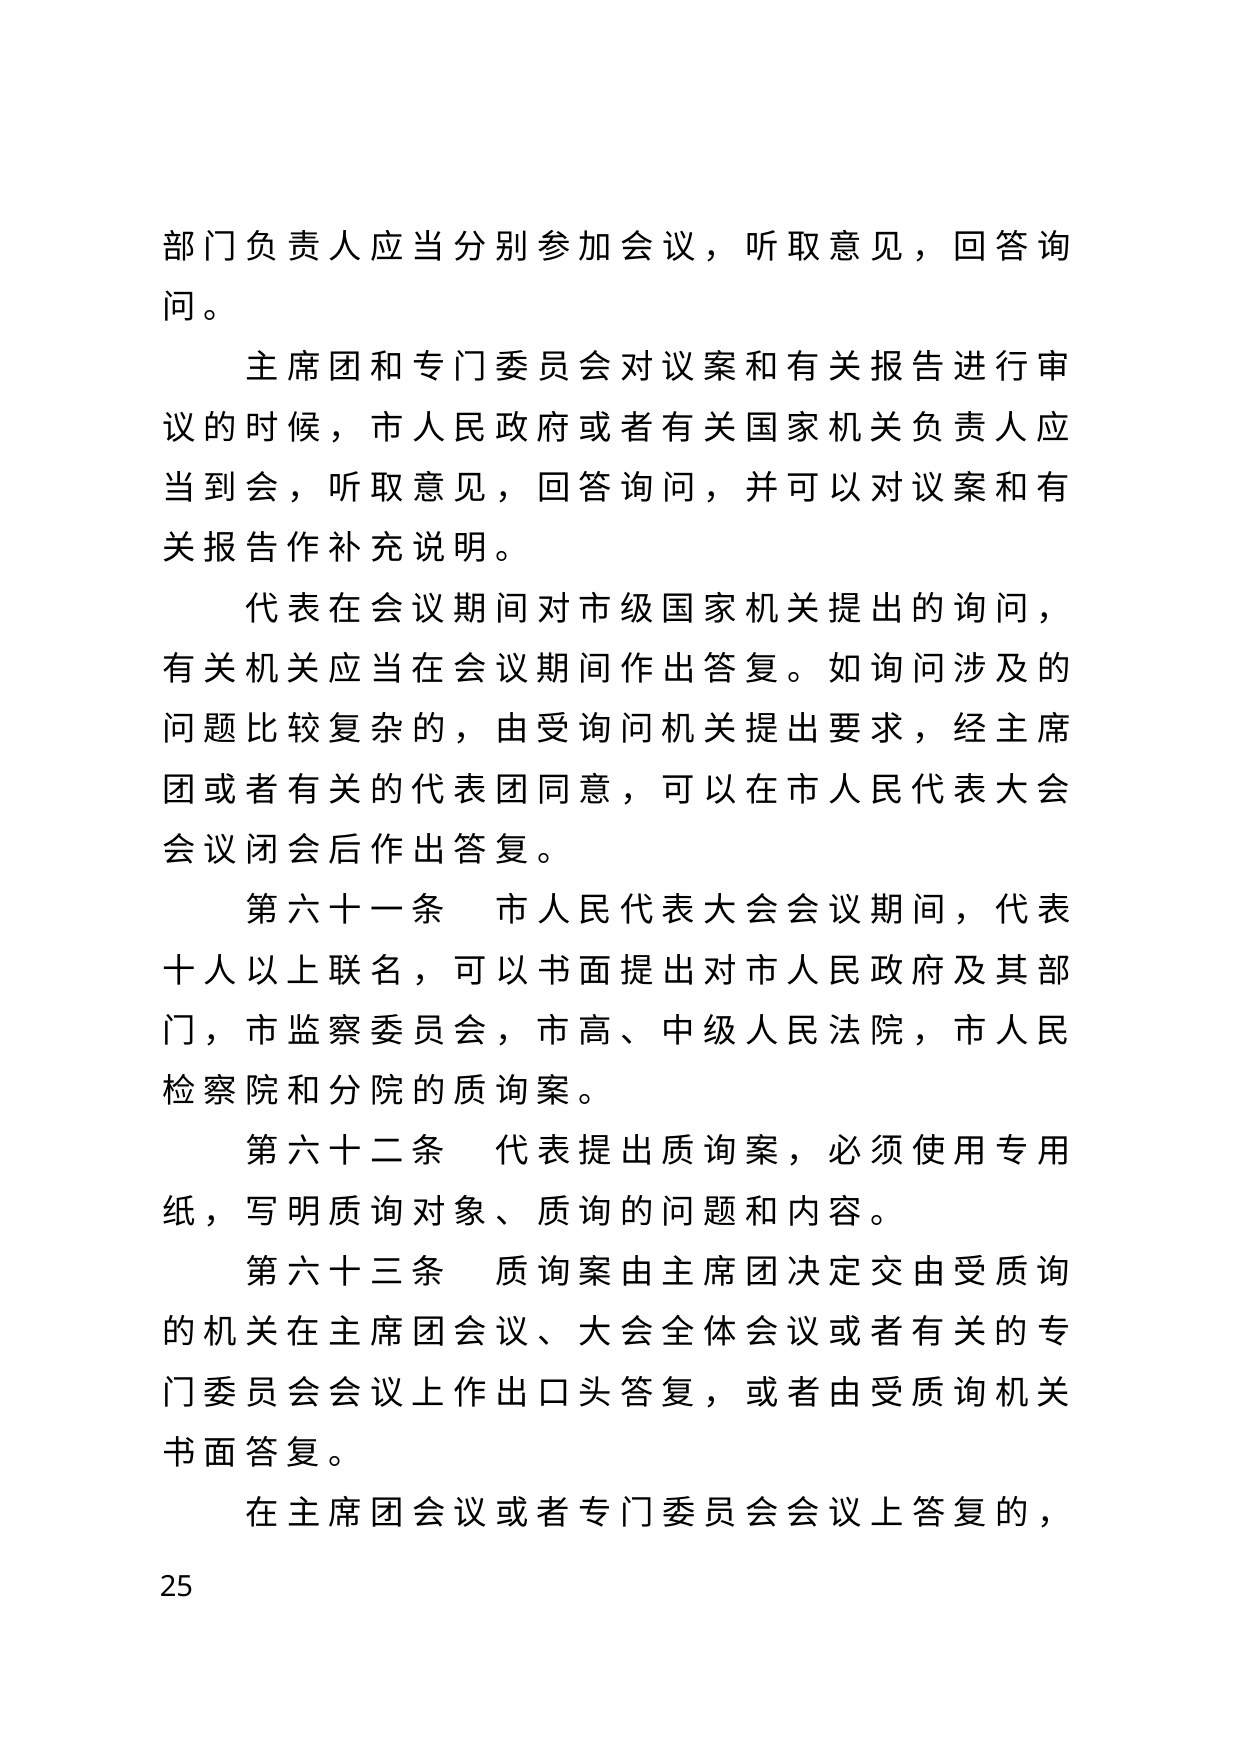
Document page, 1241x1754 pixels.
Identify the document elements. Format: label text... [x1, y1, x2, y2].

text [162, 213, 1078, 334]
text 第六十一条 市人民代表大会会议期间，代表十人以上联名，可以书面提出对市人民政府及其部门，市监察委员会，市高、中级人民法院，市人民检察院和分院的质询案。 [162, 877, 1078, 1118]
text 第六十三条 质询案由主席团决定交由受质询的机关在主席团会议、大会全体会议或者有关的专门委员会会议上作出口头答复，或者由受质询机关书面答复。 [162, 1239, 1078, 1480]
text 主席团和专门委员会对议案和有关报告进行审议的时候，市人民政府或者有关国家机关负责人应当到会，听取意见，回答询问，并可以对议案和有关报告作补充说明。 [162, 334, 1078, 575]
text 第六十二条 代表提出质询案，必须使用专用纸，写明质询对象、质询的问题和内容。 [162, 1118, 1078, 1239]
text 代表在会议期间对市级国家机关提出的询问，有关机关应当在会议期间作出答复。如询问涉及的问题比较复杂的，由受询问机关提出要求，经主席团或者有关的代表团同意，可以在市人民代表大会会议闭会后作出答复。 [162, 575, 1078, 877]
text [162, 1480, 1078, 1540]
